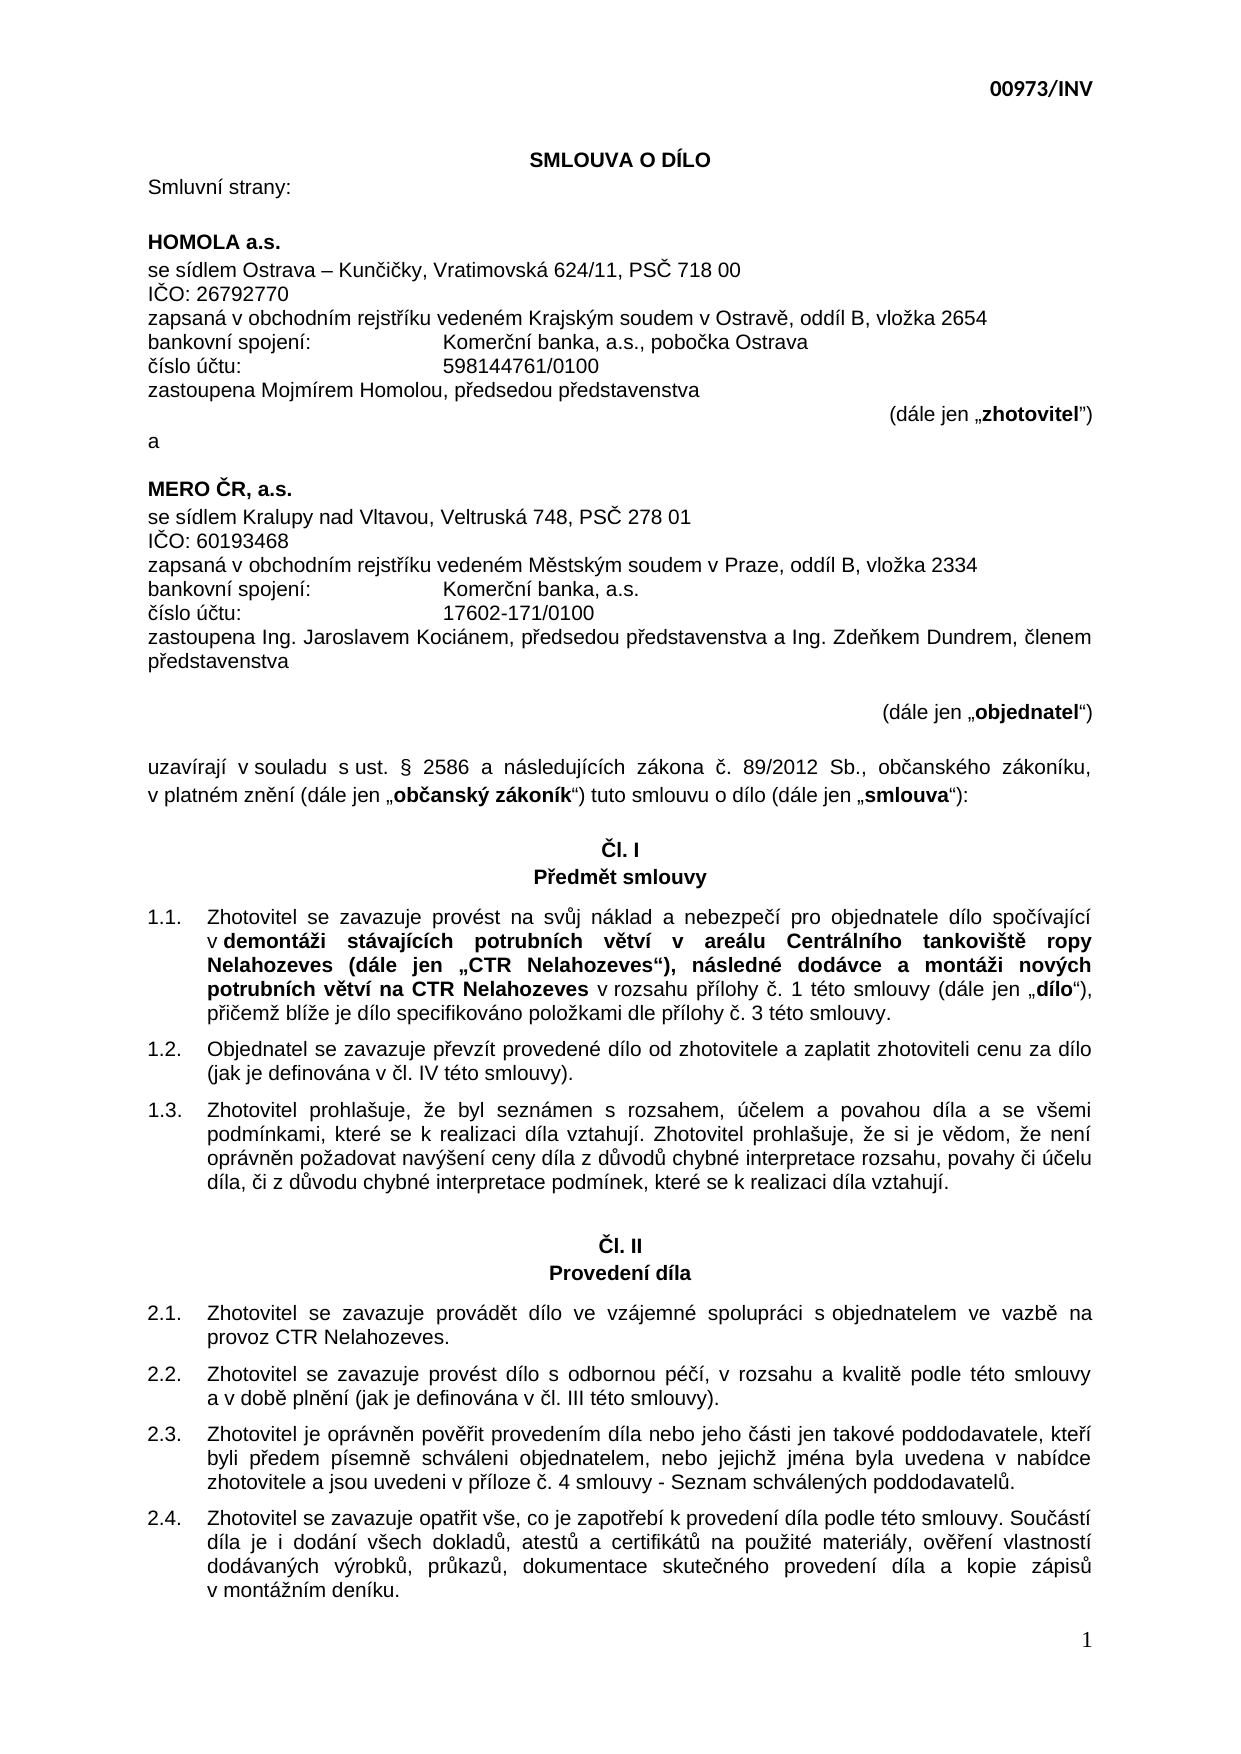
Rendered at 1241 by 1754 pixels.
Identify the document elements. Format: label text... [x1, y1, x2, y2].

text zapsaná v obchodním rejstříku vedeném Městským soudem v Praze, oddíl B, vložka 2334 [148, 553, 1093, 577]
list Zhotovitel prohlašuje, že byl seznámen s rozsahem, účelem a povahou díla a se všemi podmínkami, které se k realizaci díla vztahují. Zhotovitel prohlašuje, že si je vědom, že není oprávněn požadovat navýšení ceny díla z důvodů chybné interpretace rozsahu, povahy či účelu díla, či z důvodu chybné interpretace podmínek, které se k realizaci díla vztahují. [148, 1098, 1093, 1193]
list Zhotovitel se zavazuje opatřit vše, co je zapotřebí k provedení díla podle této smlouvy. Součástí díla je i dodání všech dokladů, atestů a certifikátů na použité materiály, ověření vlastností dodávaných výrobků, průkazů, dokumentace skutečného provedení díla a kopie zápisů v montážním deníku. [147, 1506, 1093, 1602]
text Předmět smlouvy [148, 865, 1093, 889]
text číslo účtu: 598144761/0100 [148, 353, 1093, 377]
list Objednatel se zavazuje převzít provedené dílo od zhotovitele a zaplatit zhotoviteli cenu za dílo (jak je definována v čl. IV této smlouvy). [147, 1037, 1093, 1085]
text zastoupena Mojmírem Homolou, předsedou představenstva [148, 377, 1093, 401]
text zastoupena Ing. Jaroslavem Kociánem, předsedou představenstva a Ing. Zdeňkem Dundrem, členem představenstva [148, 624, 1093, 672]
text bankovní spojení: Komerční banka, a.s. [148, 577, 1093, 601]
text Smluvní strany: [148, 175, 1093, 199]
text a [148, 429, 1093, 453]
list Zhotovitel se zavazuje provést dílo s odbornou péčí, v rozsahu a kvalitě podle této smlouvy a v době plnění (jak je definována v čl. III této smlouvy). [147, 1361, 1093, 1409]
text HOMOLA a.s. [148, 230, 1093, 254]
text Provedení díla [148, 1261, 1093, 1285]
text Čl. II [148, 1233, 1093, 1257]
text číslo účtu: 17602-171/0100 [148, 601, 1093, 624]
text IČO: 26792770 [148, 282, 1093, 306]
list Zhotovitel se zavazuje provádět dílo ve vzájemné spolupráci s objednatelem ve vazbě na provoz CTR Nelahozeves. [147, 1301, 1093, 1349]
text MERO ČR, a.s. [148, 477, 1093, 501]
text se sídlem Kralupy nad Vltavou, Veltruská 748, PSČ 278 01 [148, 505, 1093, 529]
text Čl. I [148, 837, 1093, 861]
text (dále jen „objednatel“) [148, 700, 1093, 724]
text zapsaná v obchodním rejstříku vedeném Krajským soudem v Ostravě, oddíl B, vložka 2654 [148, 306, 1093, 329]
text se sídlem Ostrava – Kunčičky, Vratimovská 624/11, PSČ 718 00 [148, 258, 1093, 282]
text SMLOUVA O DÍLO [148, 148, 1093, 172]
list Zhotovitel se zavazuje provést na svůj náklad a nebezpečí pro objednatele dílo spočívající v demontáži stávajících potrubních větví v areálu Centrálního tankoviště ropy Nelahozeves (dále jen „CTR Nelahozeves“), následné dodávce a montáži nových potrubních větví na CTR Nelahozeves v rozsahu přílohy č. 1 této smlouvy (dále jen „dílo“), přičemž blíže je dílo specifikováno položkami dle přílohy č. 3 této smlouvy. [147, 905, 1093, 1025]
list Zhotovitel je oprávněn pověřit provedením díla nebo jeho části jen takové poddodavatele, kteří byli předem písemně schváleni objednatelem, nebo jejichž jména byla uvedena v nabídce zhotovitele a jsou uvedeni v příloze č. 4 smlouvy - Seznam schválených poddodavatelů. [147, 1422, 1093, 1494]
text uzavírají v souladu s ust. § 2586 a následujících zákona č. 89/2012 Sb., občanského zákoníku, v platném znění (dále jen „občanský zákoník“) tuto smlouvu o dílo (dále jen „smlouva“): [148, 755, 1093, 806]
text IČO: 60193468 [148, 529, 1093, 553]
text (dále jen „zhotovitel”) [148, 401, 1093, 425]
text bankovní spojení: Komerční banka, a.s., pobočka Ostrava [148, 329, 1093, 353]
